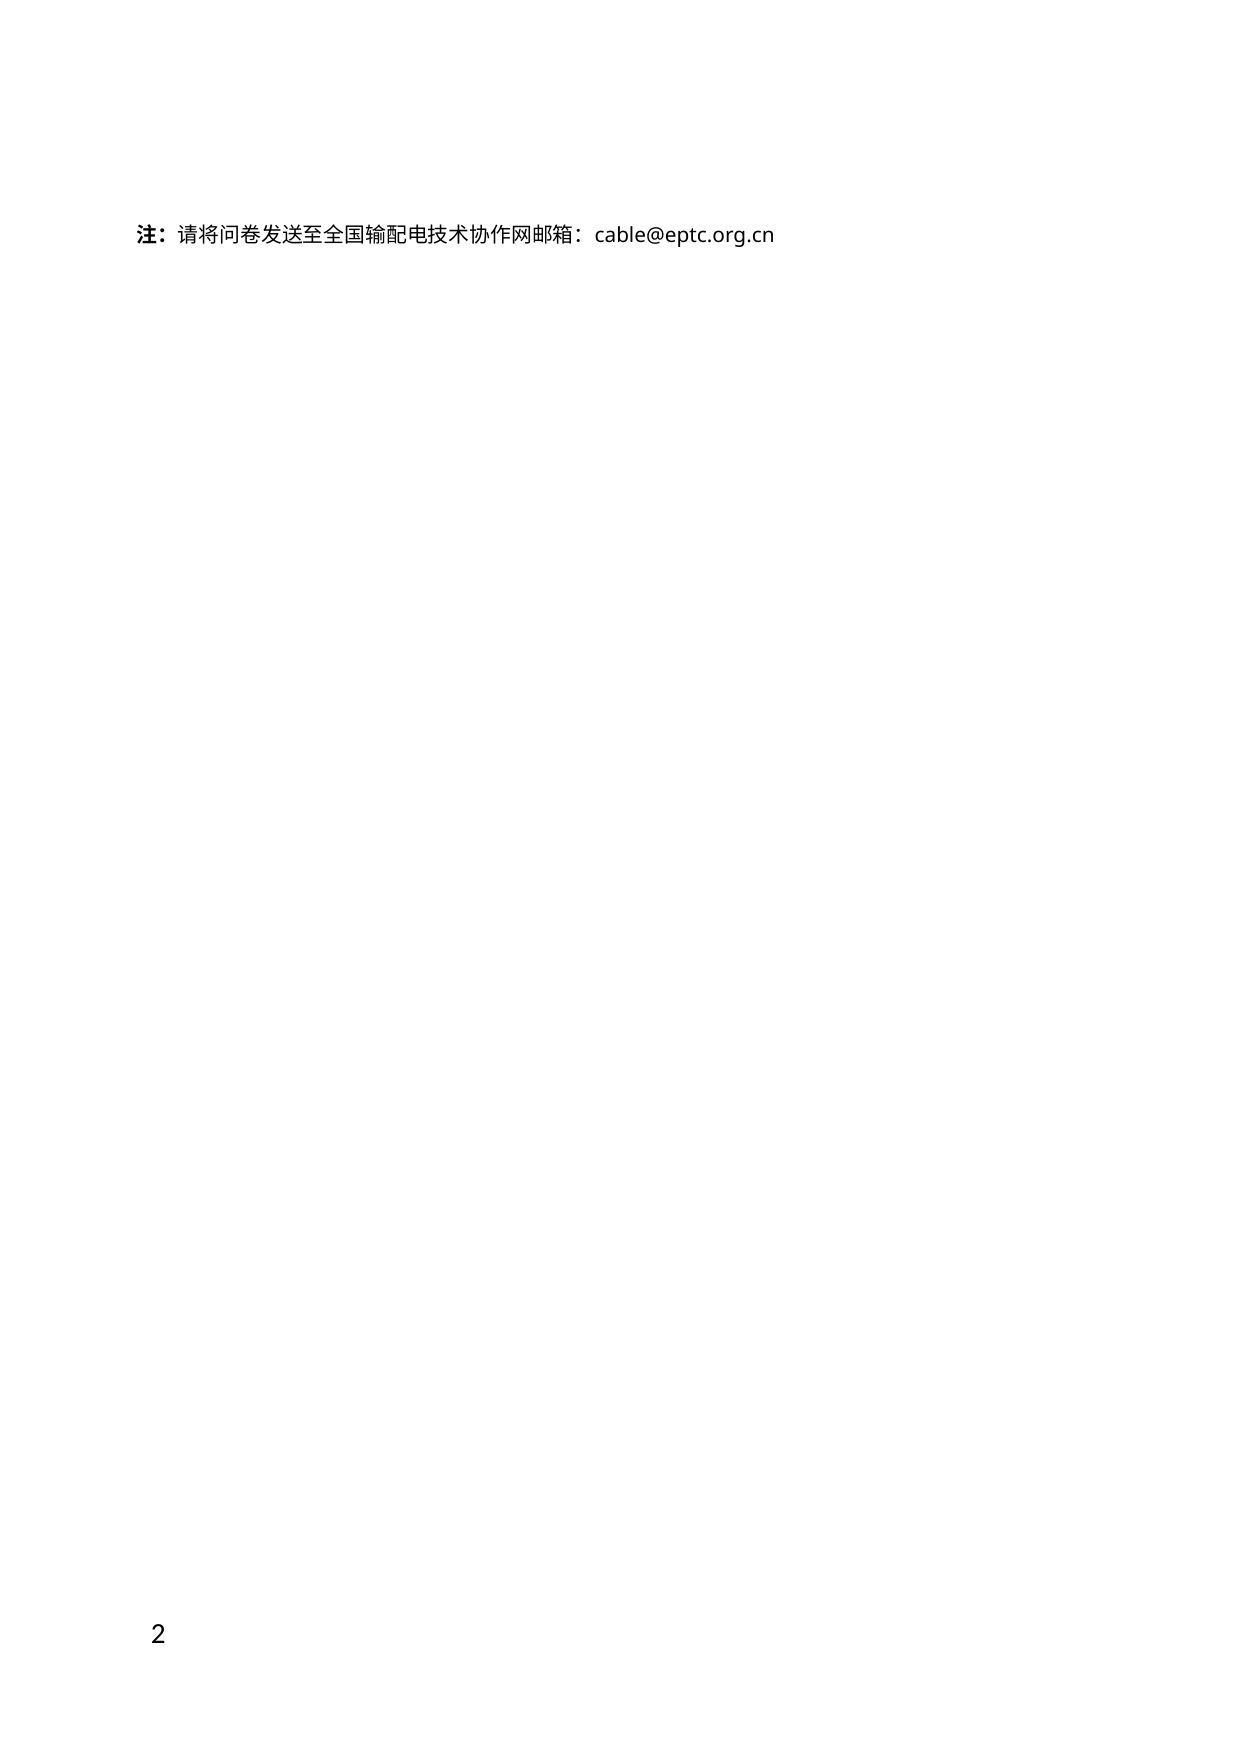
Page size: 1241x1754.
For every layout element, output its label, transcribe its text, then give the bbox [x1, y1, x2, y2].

text 注：请将问卷发送至全国输配电技术协作网邮箱：cable@eptc.org.cn [136, 218, 1101, 249]
